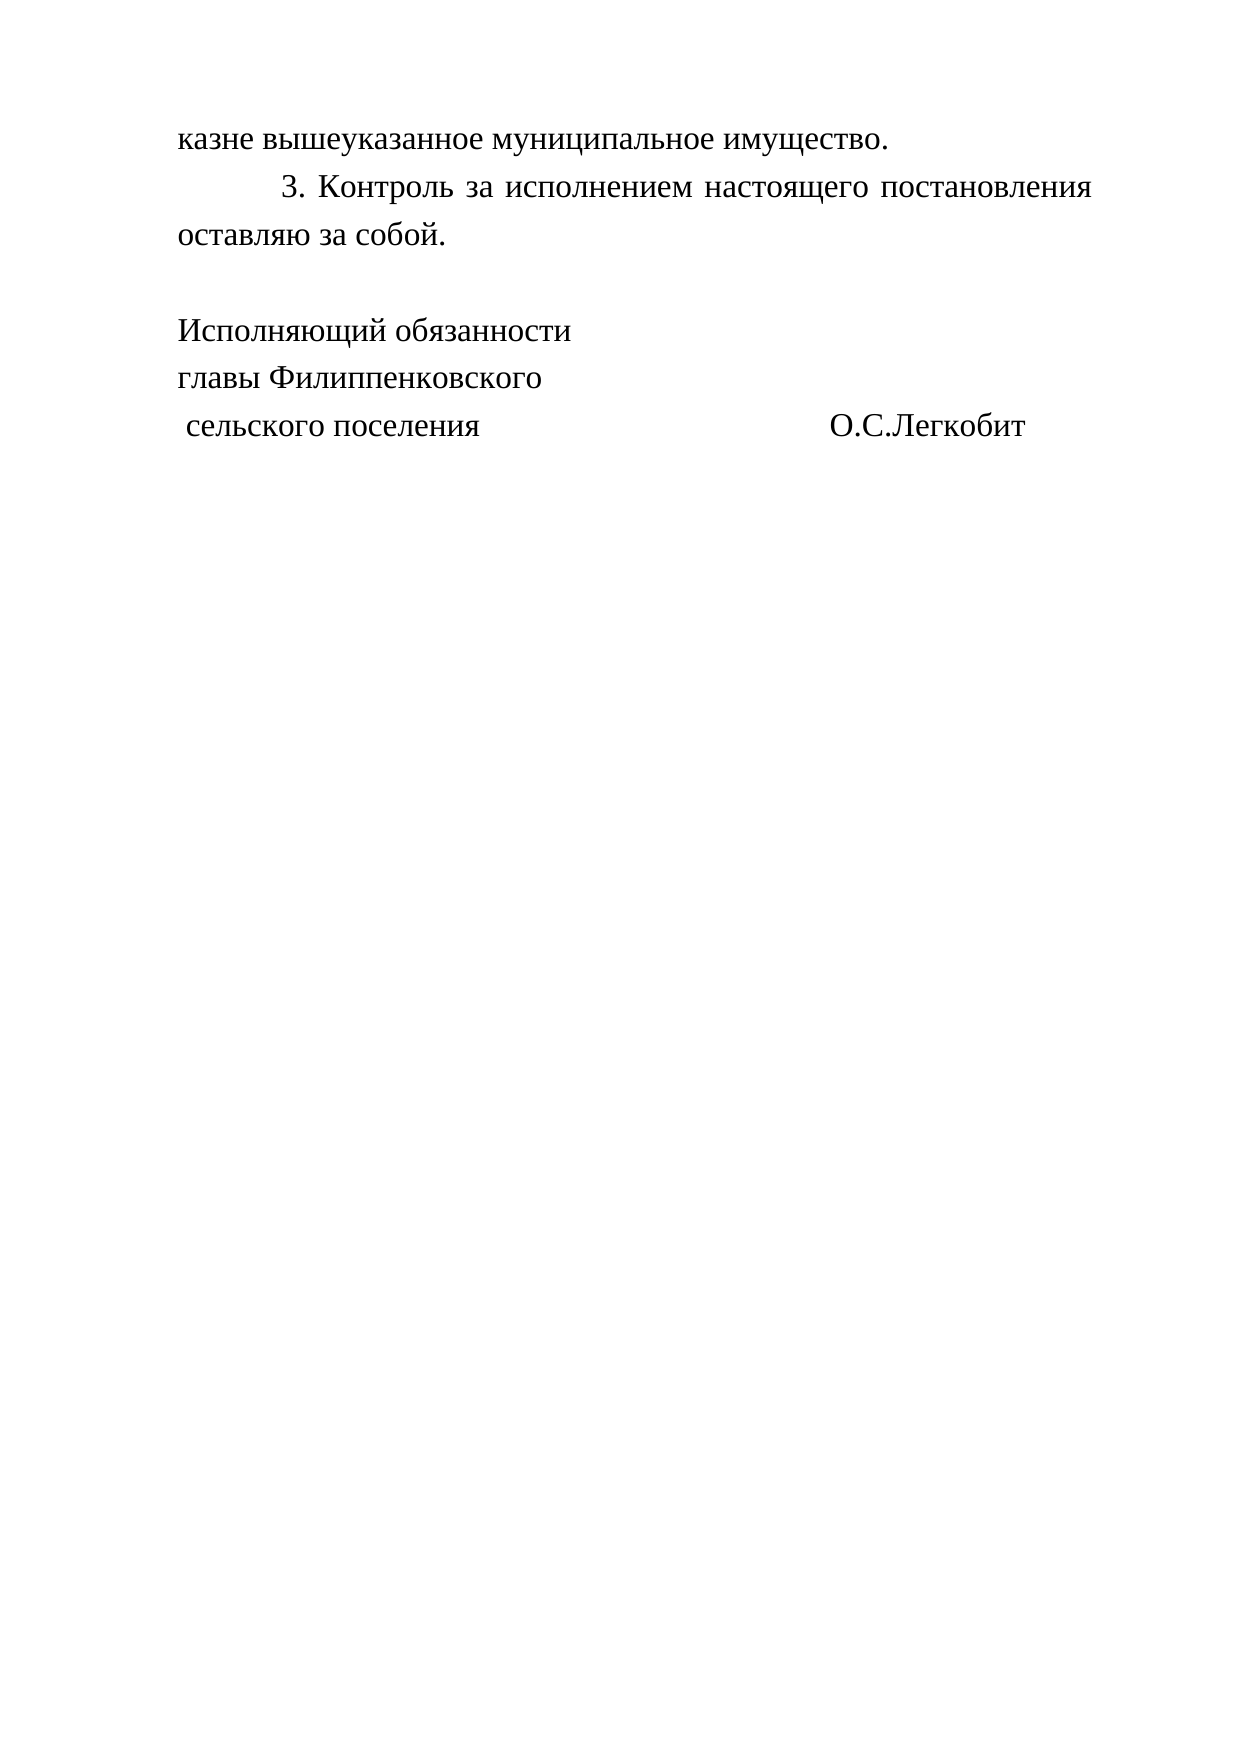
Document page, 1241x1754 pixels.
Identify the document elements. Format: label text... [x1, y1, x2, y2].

text 3. Контроль за исполнением настоящего постановления оставляю за собой. [177, 166, 1093, 252]
text главы Филиппенковского [177, 358, 1093, 396]
text Исполняющий обязанности [177, 310, 1093, 348]
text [177, 118, 1093, 156]
text сельского поселения О.С.Легкобит [177, 406, 1093, 444]
